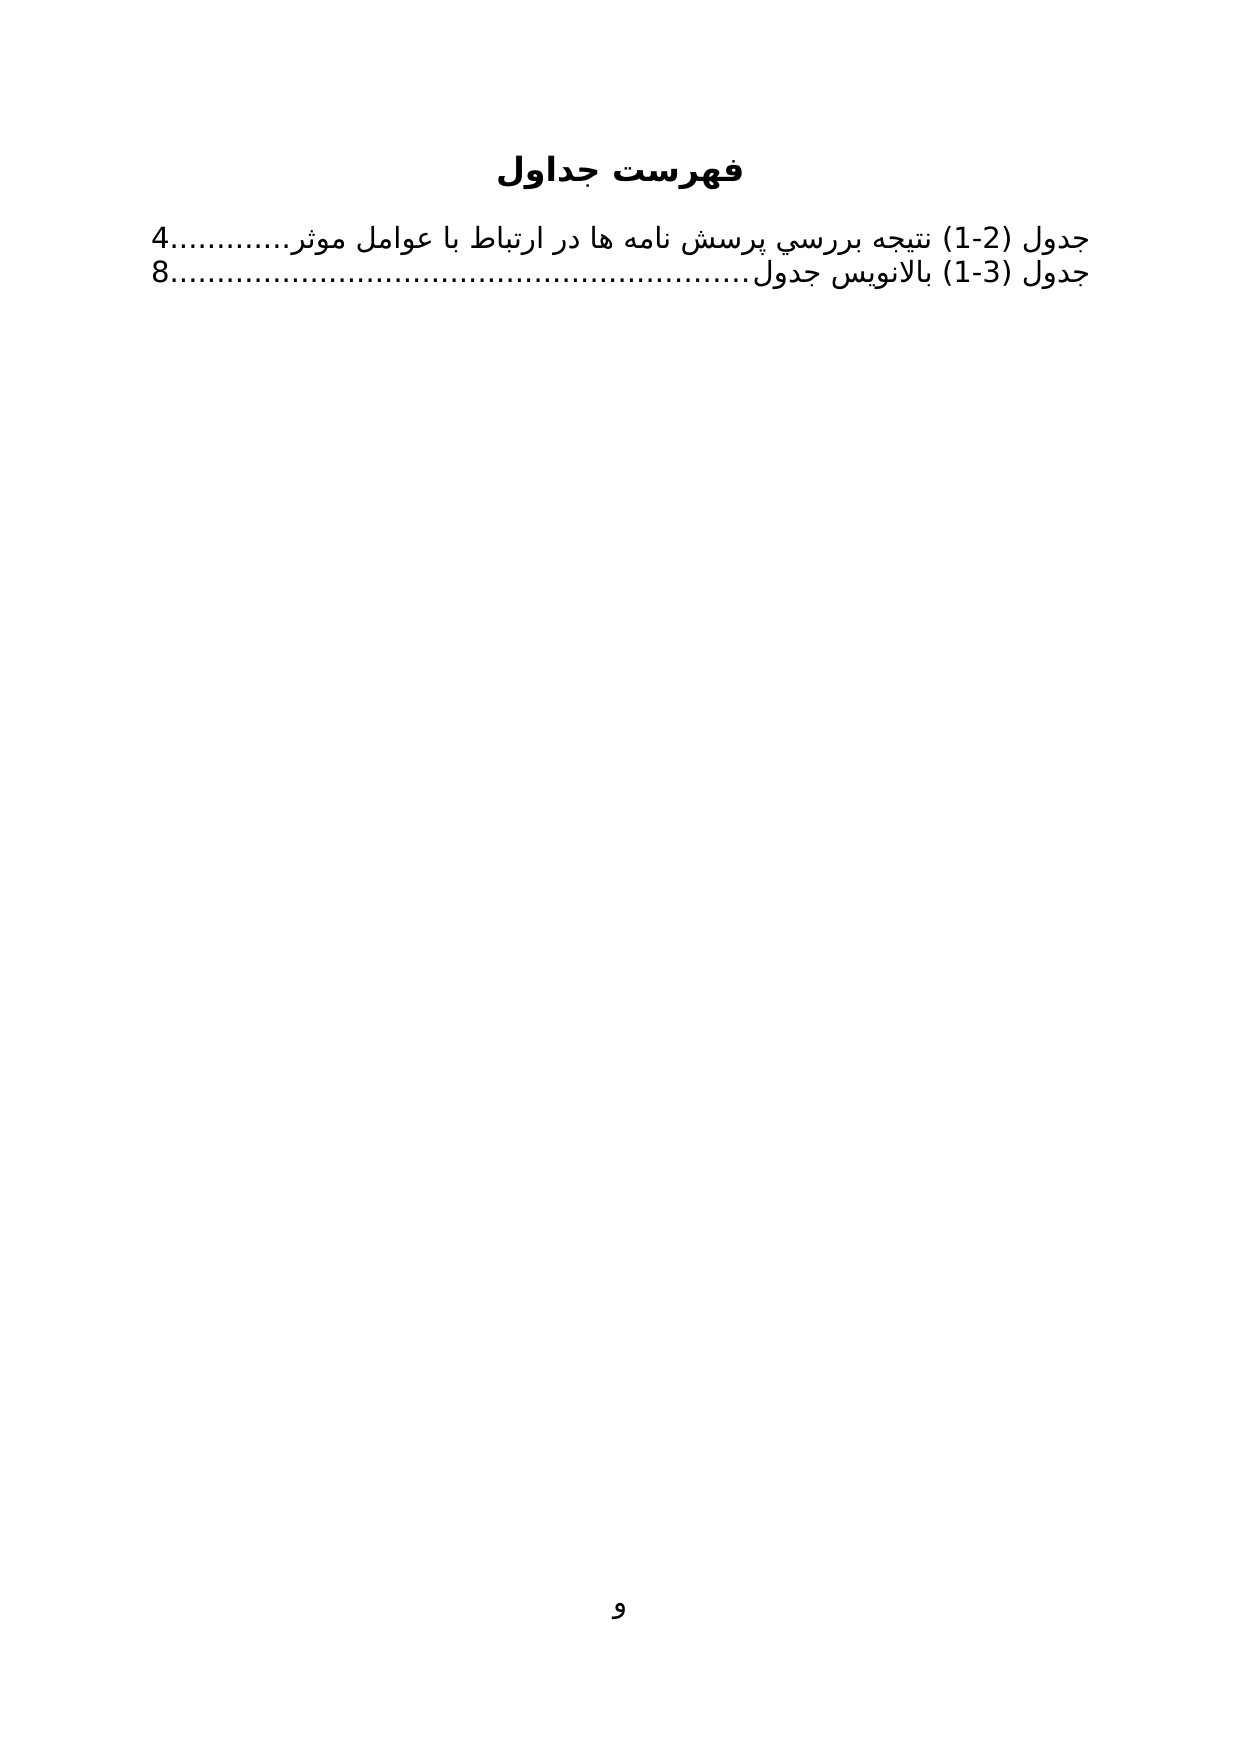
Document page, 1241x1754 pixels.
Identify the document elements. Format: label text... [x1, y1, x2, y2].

text جدول (3-1) بالانويس جدول 8 [150, 256, 1090, 289]
text فهرست جداول [150, 150, 1090, 189]
text جدول (2-1) نتيجه بررسي پرسش نامه ها در ارتباط با عوامل موثر 4 [150, 222, 1090, 256]
